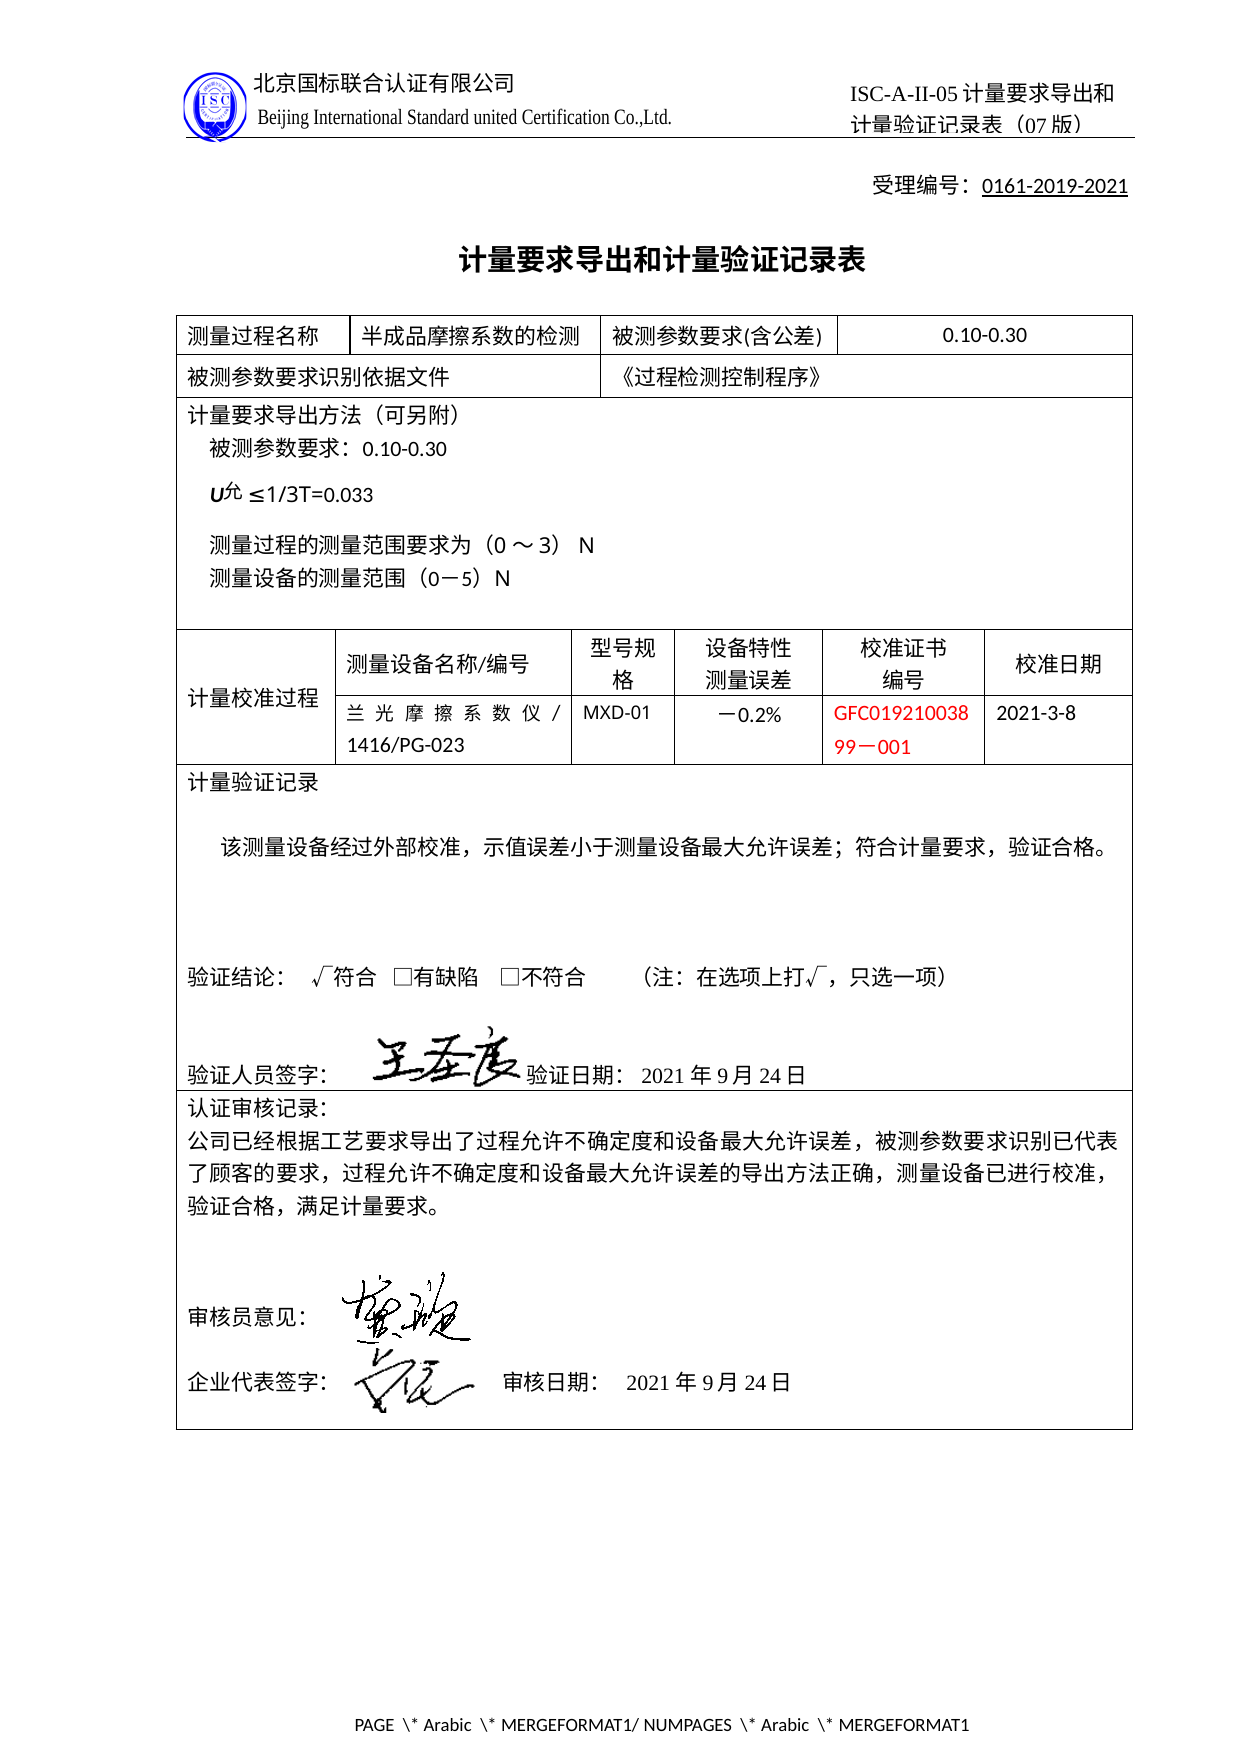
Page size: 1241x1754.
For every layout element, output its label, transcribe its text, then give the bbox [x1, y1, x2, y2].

table_cell 设备特性 测量误差 [675, 630, 822, 695]
table_cell MXD-01 [572, 696, 674, 764]
table_cell 计量校准过程 [177, 630, 335, 764]
table_cell 型号规格 [572, 630, 674, 695]
table_cell 校准证书 编号 [823, 630, 984, 695]
table_header 被测参数要求(含公差) [601, 316, 837, 353]
table_header 0.10-0.30 [838, 316, 1132, 353]
table_cell 计量要求导出方法（可另附） 被测参数要求：0.10-0.30 U≤1/3T=0.033 测量过程的测量范围要求为（0 ～ 3） N 测量设备的测量范围（0－5）N [177, 398, 1132, 629]
table_cell 兰光摩擦系数仪/ 1416/PG-023 [336, 696, 571, 764]
table_cell 校准日期 [985, 630, 1132, 695]
table_cell 认证审核记录： 公司已经根据工艺要求导出了过程允许不确定度和设备最大允许误差，被测参数要求识别已代表了顾客的要求，过程允许不确定度和设备最大允许误差的导出方法正确，测量设备已进行校准，验证合格，满足计量要求。 审核员意见： 企业代表签字： 审核日期： 2021 年 9月 24日 [177, 1091, 1132, 1429]
text 计量要求导出和计量验证记录表 [187, 225, 1137, 290]
table_cell 2021-3-8 [985, 696, 1132, 764]
table_cell 《过程检测控制程序》 [601, 355, 1132, 397]
table_cell 测量设备名称/编号 [336, 630, 571, 695]
table_header 测量过程名称 [177, 316, 349, 353]
table_cell GFC01921003899－001 [823, 696, 984, 764]
table_cell 计量验证记录 该测量设备经过外部校准，示值误差小于测量设备最大允许误差；符合计量要求，验证合格。 验证结论： √符合 □有缺陷 □不符合 （注：在选项上打√，只选一项） 验证人员签字： 验证日期： 2021 年 9月 24日 [177, 765, 1132, 1090]
picture [182, 72, 246, 141]
table_cell 被测参数要求识别依据文件 [177, 355, 600, 397]
text 受理编号：0161-2019-2021 [187, 168, 1128, 200]
table_cell －0.2% [675, 696, 822, 764]
table_header 半成品摩擦系数的检测 [351, 316, 600, 353]
